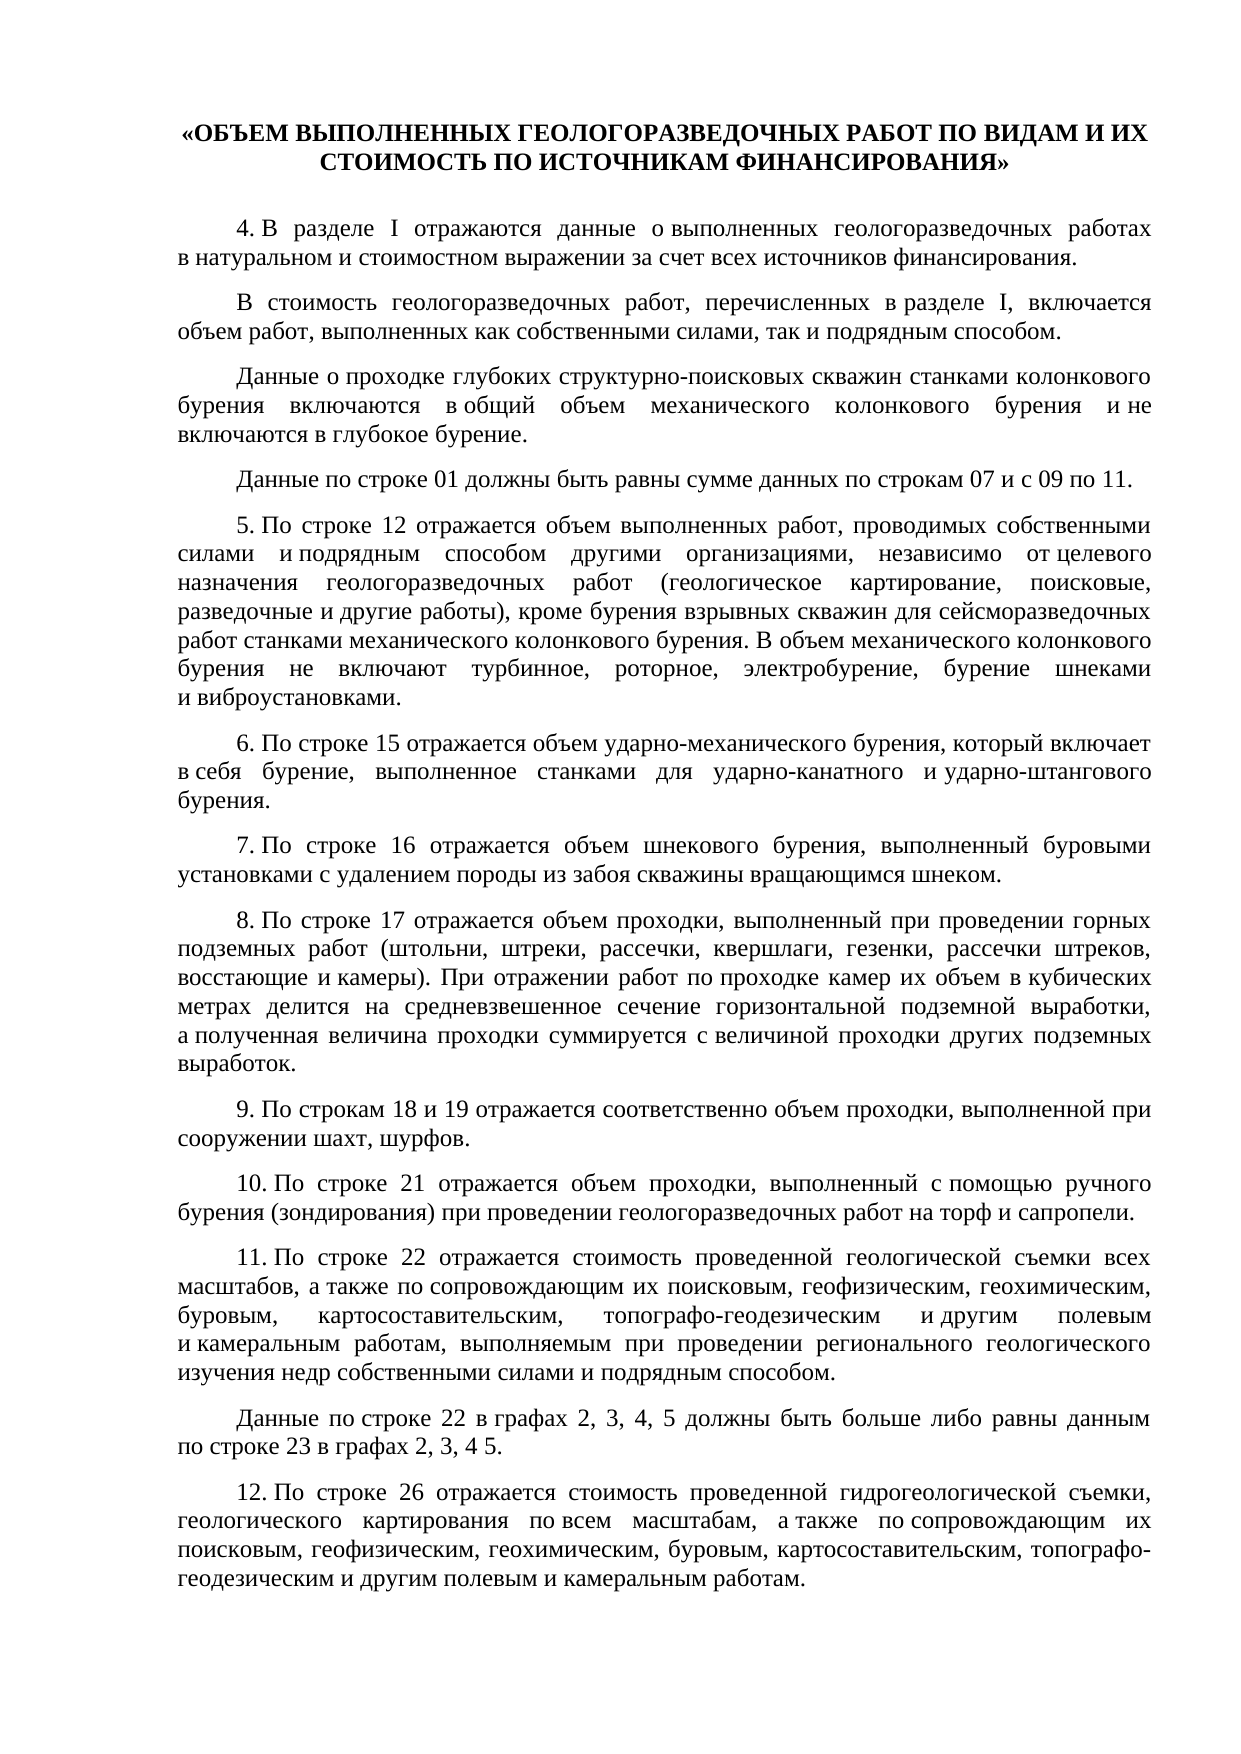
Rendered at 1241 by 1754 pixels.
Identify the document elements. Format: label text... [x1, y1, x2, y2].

text 6. По строке 15 отражается объем ударно-механического бурения, который включает в себя бурение, выполненное станками для ударно-канатного и ударно-штангового бурения. [177, 728, 1152, 814]
text В стоимость геологоразведочных работ, перечисленных в разделе I, включается объем работ, выполненных как собственными силами, так и подрядным способом. [177, 287, 1152, 345]
text Данные по строке 01 должны быть равны сумме данных по строкам 07 и с 09 по 11. [177, 464, 1152, 493]
text 12. По строке 26 отражается стоимость проведенной гидрогеологической съемки, геологического картирования по всем масштабам, а также по сопровождающим их поисковым, геофизическим, геохимическим, буровым, картосоставительским, топографо-геодезическим и другим полевым и камеральным работам. [177, 1477, 1152, 1592]
text 9. По строкам 18 и 19 отражается соответственно объем проходки, выполненной при сооружении шахт, шурфов. [177, 1094, 1152, 1151]
text Данные о проходке глубоких структурно-поисковых скважин станками колонкового бурения включаются в общий объем механического колонкового бурения и не включаются в глубокое бурение. [177, 361, 1152, 448]
text 7. По строке 16 отражается объем шнекового бурения, выполненный буровыми установками с удалением породы из забоя скважины вращающимся шнеком. [177, 831, 1152, 888]
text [177, 118, 1152, 176]
text 4. В разделе I отражаются данные о выполненных геологоразведочных работах в натуральном и стоимостном выражении за счет всех источников финансирования. [177, 213, 1152, 271]
text 8. По строке 17 отражается объем проходки, выполненный при проведении горных подземных работ (штольни, штреки, рассечки, квершлаги, гезенки, рассечки штреков, восстающие и камеры). При отражении работ по проходке камер их объем в кубических метрах делится на средневзвешенное сечение горизонтальной подземной выработки, а полученная величина проходки суммируется с величиной проходки других подземных выработок. [177, 905, 1152, 1077]
text 10. По строке 21 отражается объем проходки, выполненный с помощью ручного бурения (зондирования) при проведении геологоразведочных работ на торф и сапропели. [177, 1168, 1152, 1226]
text Данные по строке 22 в графах 2, 3, 4, 5 должны быть больше либо равны данным по строке 23 в графах 2, 3, 4 5. [177, 1403, 1152, 1460]
text 5. По строке 12 отражается объем выполненных работ, проводимых собственными силами и подрядным способом другими организациями, независимо от целевого назначения геологоразведочных работ (геологическое картирование, поисковые, разведочные и другие работы), кроме бурения взрывных скважин для сейсморазведочных работ станками механического колонкового бурения. В объем механического колонкового бурения не включают турбинное, роторное, электробурение, бурение шнеками и виброустановками. [177, 510, 1152, 711]
text 11. По строке 22 отражается стоимость проведенной геологической съемки всех масштабов, а также по сопровождающим их поисковым, геофизическим, геохимическим, буровым, картосоставительским, топографо-геодезическим и другим полевым и камеральным работам, выполняемым при проведении регионального геологического изучения недр собственными силами и подрядным способом. [177, 1242, 1152, 1386]
